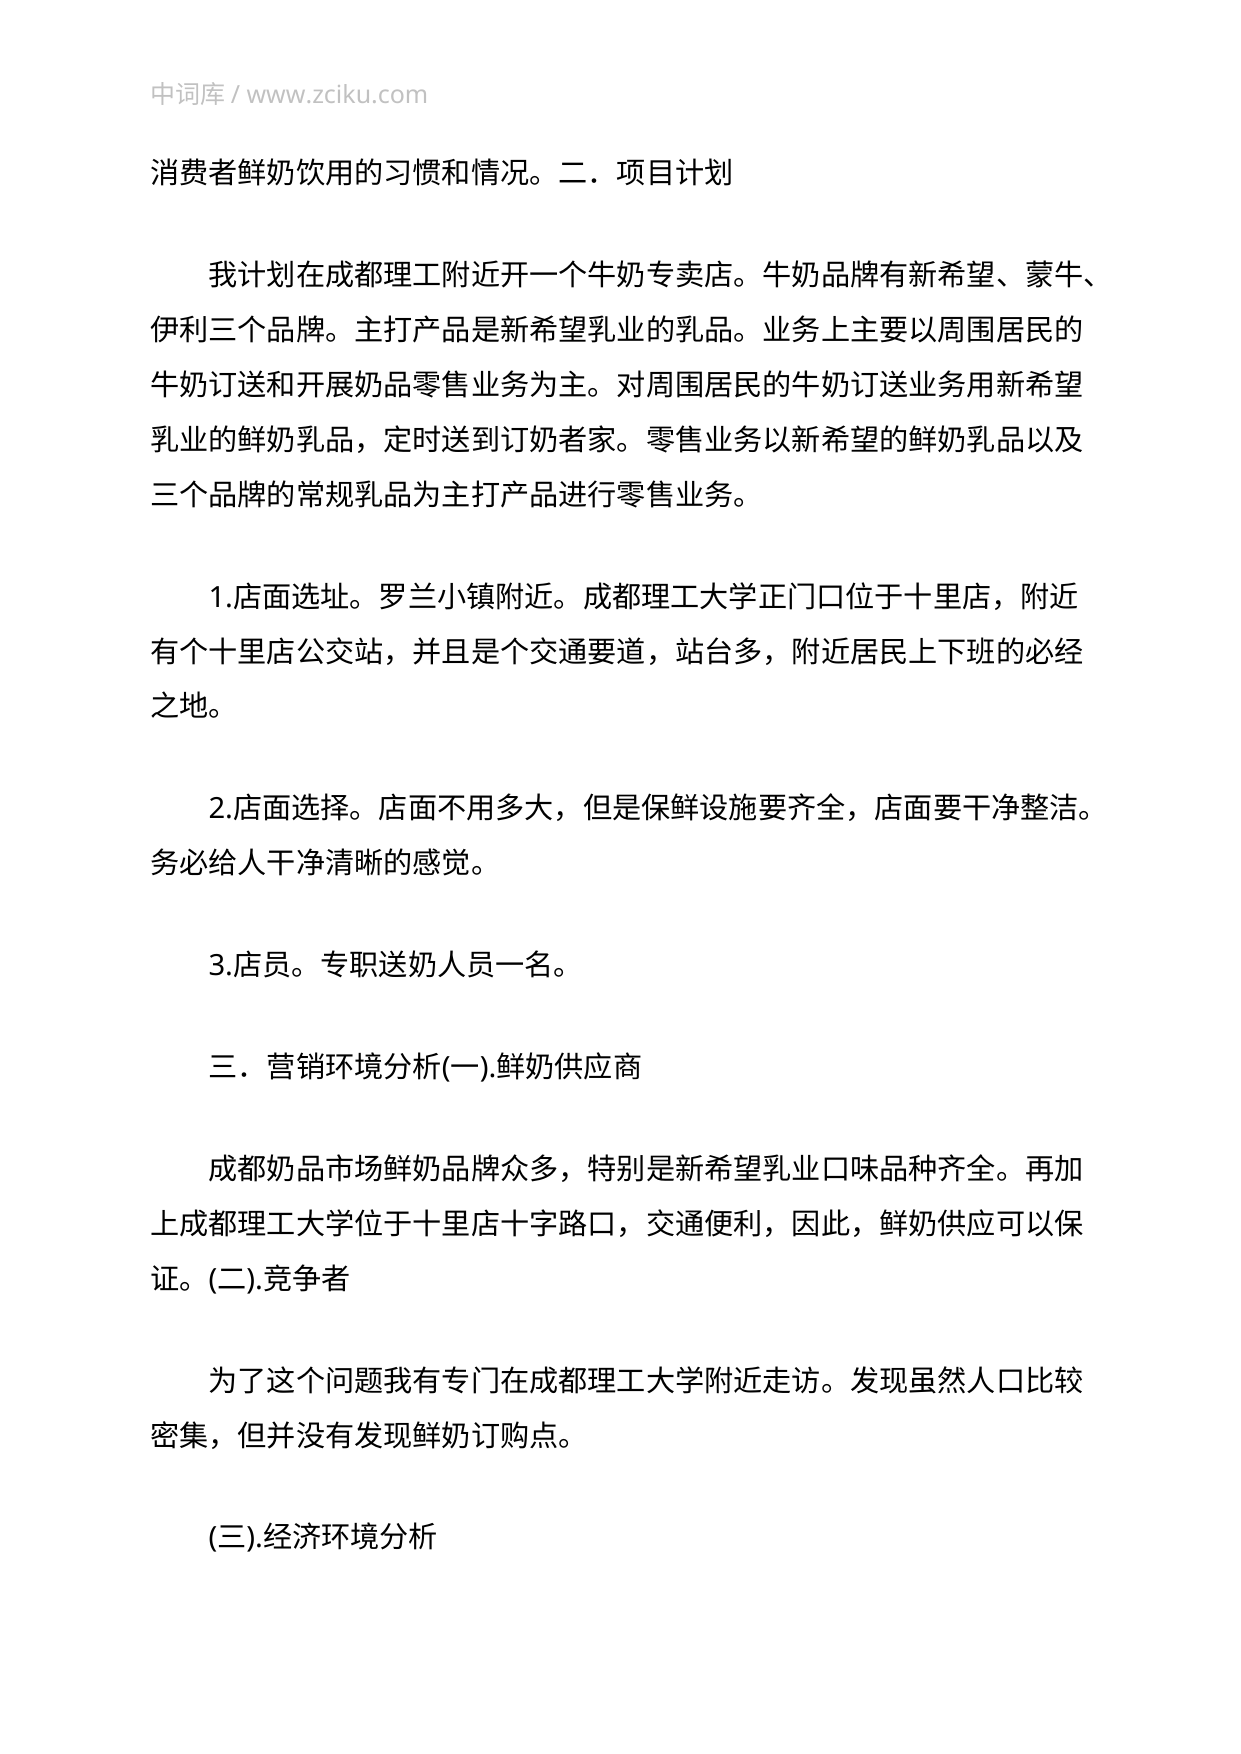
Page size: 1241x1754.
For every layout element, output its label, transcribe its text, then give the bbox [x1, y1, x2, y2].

text 三．营销环境分析(一).鲜奶供应商 [150, 1043, 1090, 1086]
text 1.店面选址。罗兰小镇附近。成都理工大学正门口位于十里店，附近有个十里店公交站，并且是个交通要道，站台多，附近居民上下班的必经之地。 [150, 573, 1090, 725]
text 3.店员。专职送奶人员一名。 [150, 942, 1090, 984]
text (三).经济环境分析 [150, 1514, 1090, 1556]
text 成都奶品市场鲜奶品牌众多，特别是新希望乳业口味品种齐全。再加上成都理工大学位于十里店十字路口，交通便利，因此，鲜奶供应可以保证。(二).竞争者 [150, 1146, 1090, 1298]
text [150, 150, 1090, 192]
text 2.店面选择。店面不用多大，但是保鲜设施要齐全，店面要干净整洁。务必给人干净清晰的感觉。 [150, 785, 1090, 882]
text 我计划在成都理工附近开一个牛奶专卖店。牛奶品牌有新希望、蒙牛、伊利三个品牌。主打产品是新希望乳业的乳品。业务上主要以周围居民的牛奶订送和开展奶品零售业务为主。对周围居民的牛奶订送业务用新希望乳业的鲜奶乳品，定时送到订奶者家。零售业务以新希望的鲜奶乳品以及三个品牌的常规乳品为主打产品进行零售业务。 [150, 252, 1090, 514]
text 为了这个问题我有专门在成都理工大学附近走访。发现虽然人口比较密集，但并没有发现鲜奶订购点。 [150, 1357, 1090, 1454]
